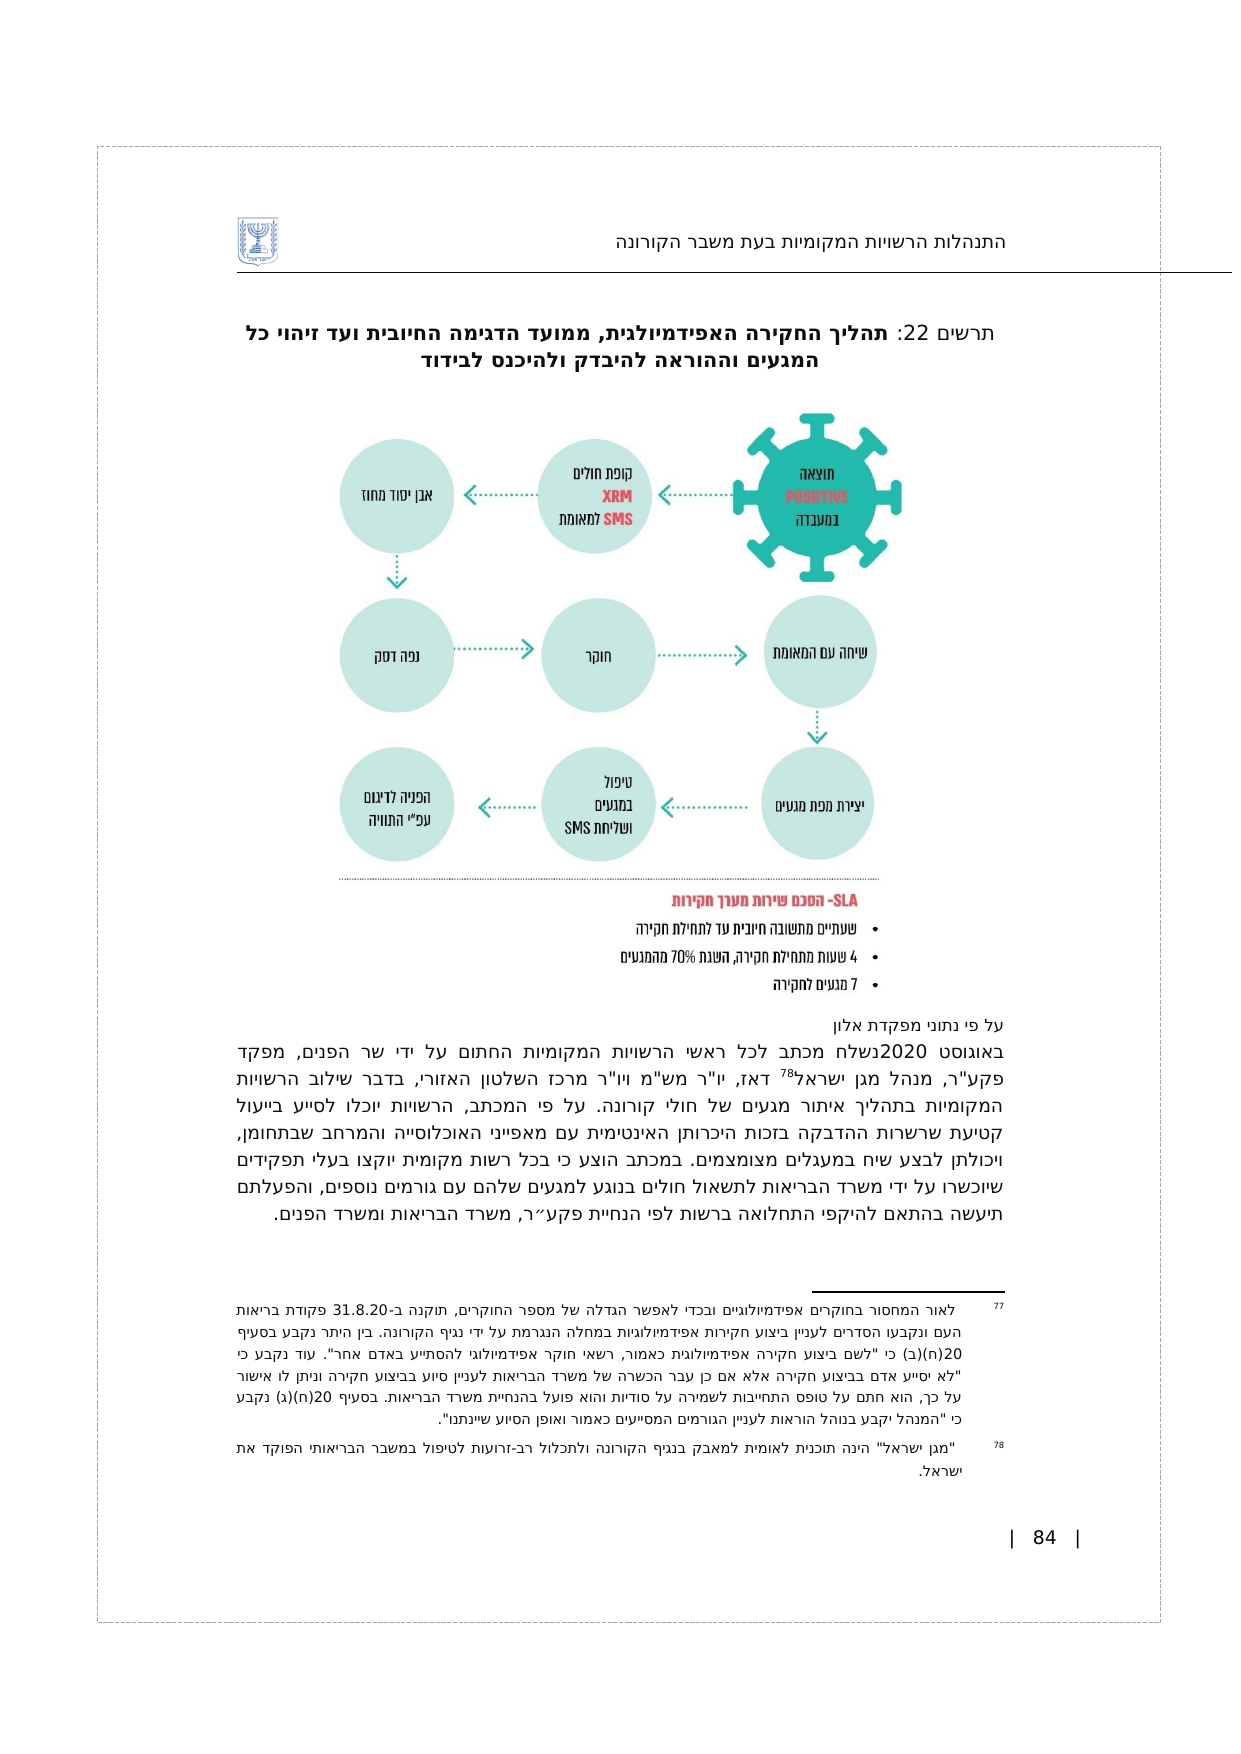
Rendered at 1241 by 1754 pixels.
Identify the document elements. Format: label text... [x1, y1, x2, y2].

text על פי נתוני מפקדת אלון [236, 1012, 1004, 1037]
text תרשים 22: תהליך החקירה האפידמיולגית, ממועד הדגימה החיובית ועד זיהוי כל המגעים וההוראה להיבדק ולהיכנס לבידוד [236, 319, 1004, 373]
picture [295, 398, 945, 1005]
text באוגוסט 2020נשלח מכתב לכל ראשי הרשויות המקומיות החתום על ידי שר הפנים, מפקד פקע"ר, מנהל מגן ישראל דאז, יו"ר מש"מ ויו"ר מרכז השלטון האזורי, בדבר שילוב הרשויות המקומיות בתהליך איתור מגעים של חולי קורונה. על פי המכתב, הרשויות יוכלו לסייע בייעול קטיעת שרשרות ההדבקה בזכות היכרותן האינטימית עם מאפייני האוכלוסייה והמרחב שבתחומן, ויכולתן לבצע שיח במעגלים מצומצמים. במכתב הוצע כי בכל רשות מקומית יוקצו בעלי תפקידים שיוכשרו על ידי משרד הבריאות לתשאול חולים בנוגע למגעים שלהם עם גורמים נוספים, והפעלתם תיעשה בהתאם להיקפי התחלואה ברשות לפי הנחיית פקע״ר, משרד הבריאות ומשרד הפנים. [236, 1037, 1004, 1226]
